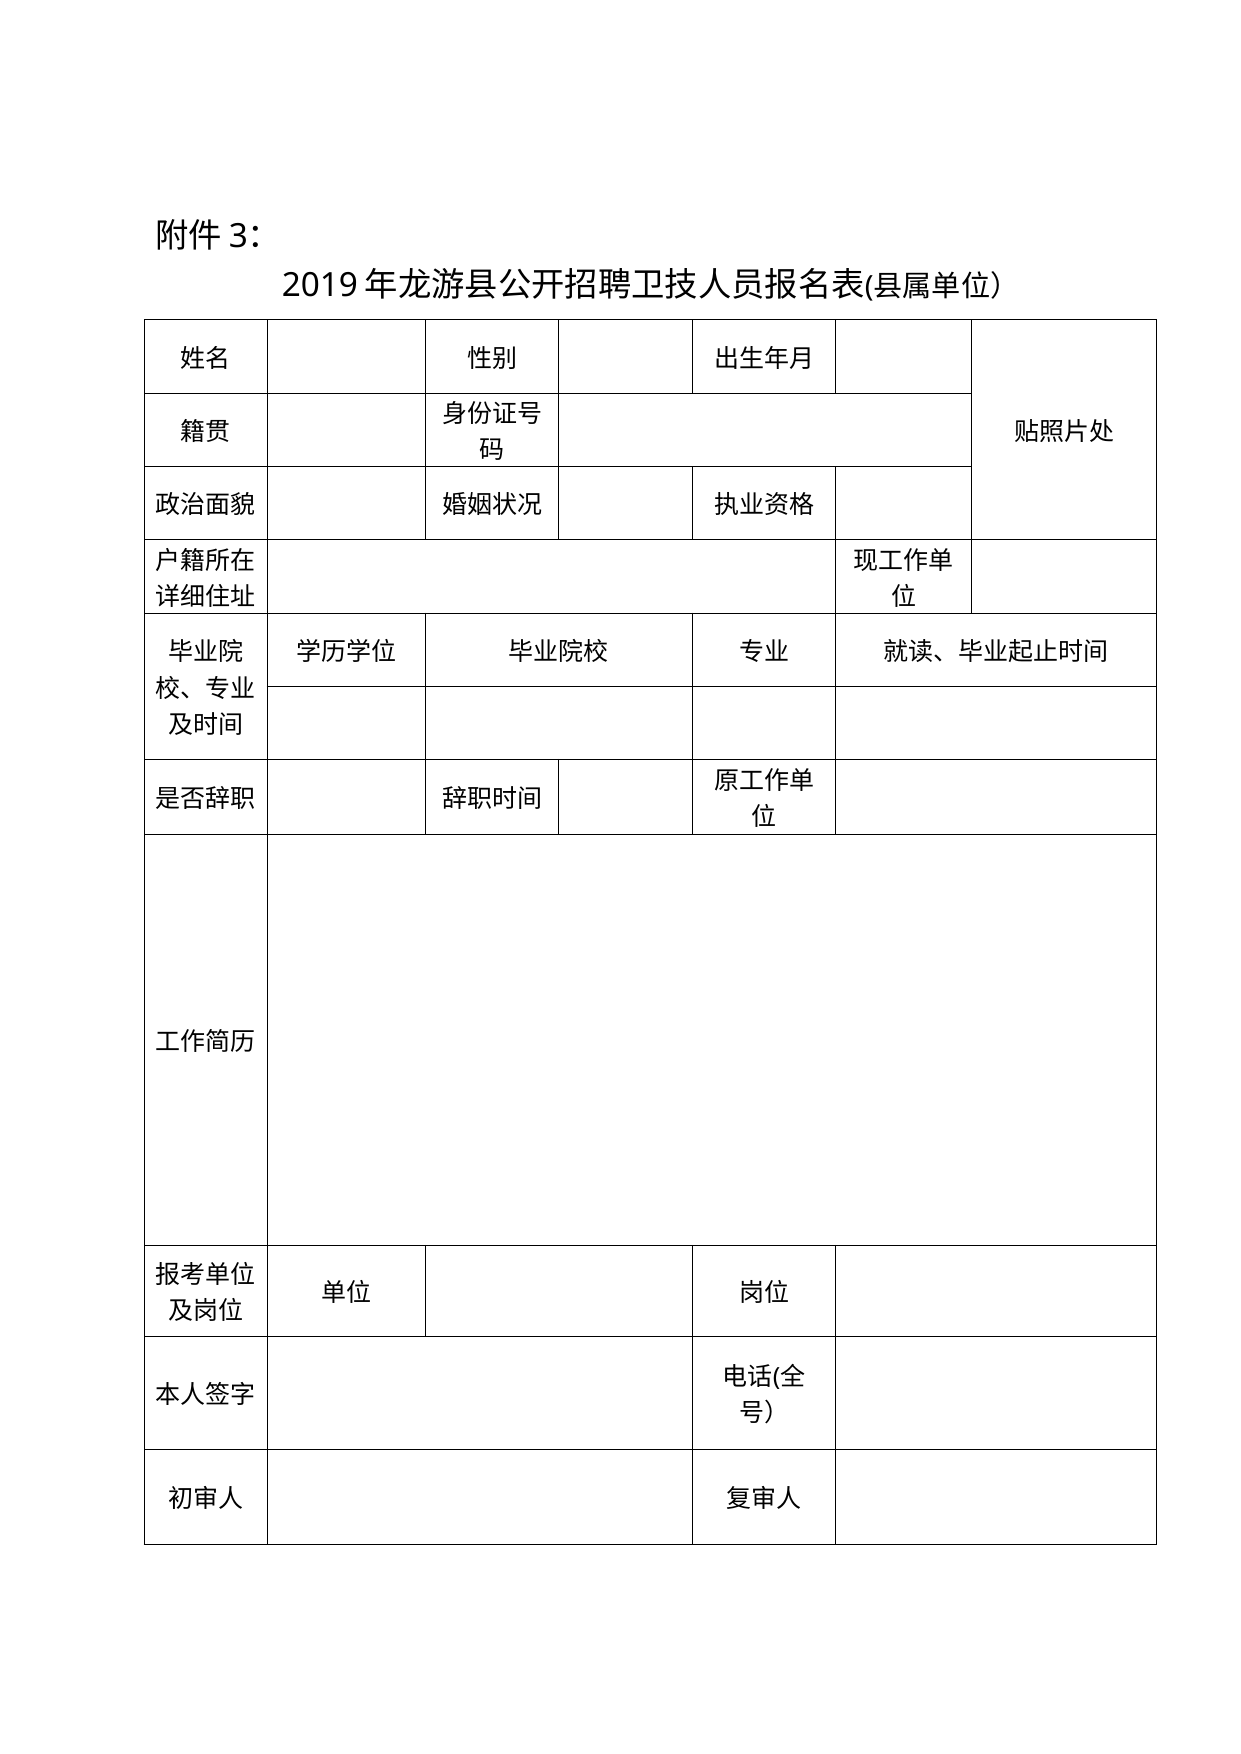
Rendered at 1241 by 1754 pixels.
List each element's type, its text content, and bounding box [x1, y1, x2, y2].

table_cell [836, 467, 971, 539]
table_cell 专业 [693, 614, 835, 686]
table_cell [836, 687, 1156, 759]
table_cell 毕业院校、专业及时间 [145, 614, 267, 759]
table_cell 电话(全号） [693, 1337, 835, 1448]
table_cell 姓名 [145, 320, 267, 392]
table_cell [559, 467, 692, 539]
table_cell 复审人 [693, 1450, 835, 1544]
table_cell 就读、毕业起止时间 [836, 614, 1156, 686]
table_cell [836, 1337, 1156, 1448]
table_cell 辞职时间 [426, 760, 558, 834]
table_cell 婚姻状况 [426, 467, 558, 539]
table_cell [268, 1337, 692, 1448]
table_cell [559, 394, 971, 466]
table_cell 政治面貌 [145, 467, 267, 539]
table_cell [836, 760, 1156, 834]
table_cell [836, 320, 971, 392]
table_cell [559, 320, 692, 392]
table_cell [836, 1450, 1156, 1544]
table_cell [268, 760, 425, 834]
table_cell [426, 1246, 692, 1336]
table_cell [836, 1246, 1156, 1336]
table_cell 执业资格 [693, 467, 835, 539]
table_cell [693, 687, 835, 759]
table_cell 身份证号码 [426, 394, 558, 466]
table_cell [268, 687, 425, 759]
table_header 附件3： 2019年龙游县公开招聘卫技人员报名表(县属单位） [144, 191, 1157, 319]
table_cell 现工作单位 [836, 540, 971, 613]
table_cell 籍贯 [145, 394, 267, 466]
table_cell 是否辞职 [145, 760, 267, 834]
table_cell [972, 540, 1156, 613]
table_cell 出生年月 [693, 320, 835, 392]
table_cell [268, 540, 835, 613]
table_cell [268, 394, 425, 466]
table_cell [268, 467, 425, 539]
table_cell 岗位 [693, 1246, 835, 1336]
table_cell 原工作单位 [693, 760, 835, 834]
table_cell 初审人 [145, 1450, 267, 1544]
table_cell 本人签字 [145, 1337, 267, 1448]
table_cell [268, 1450, 692, 1544]
table_cell [268, 835, 1156, 1245]
table_cell 性别 [426, 320, 558, 392]
table_cell 学历学位 [268, 614, 425, 686]
table_cell [559, 760, 692, 834]
table_cell 单位 [268, 1246, 425, 1336]
table_cell 工作简历 [145, 835, 267, 1245]
table_cell 毕业院校 [426, 614, 692, 686]
table_cell [426, 687, 692, 759]
table_cell 报考单位及岗位 [145, 1246, 267, 1336]
table_cell 户籍所在详细住址 [145, 540, 267, 613]
table_cell 贴照片处 [972, 320, 1156, 539]
table_cell [268, 320, 425, 392]
